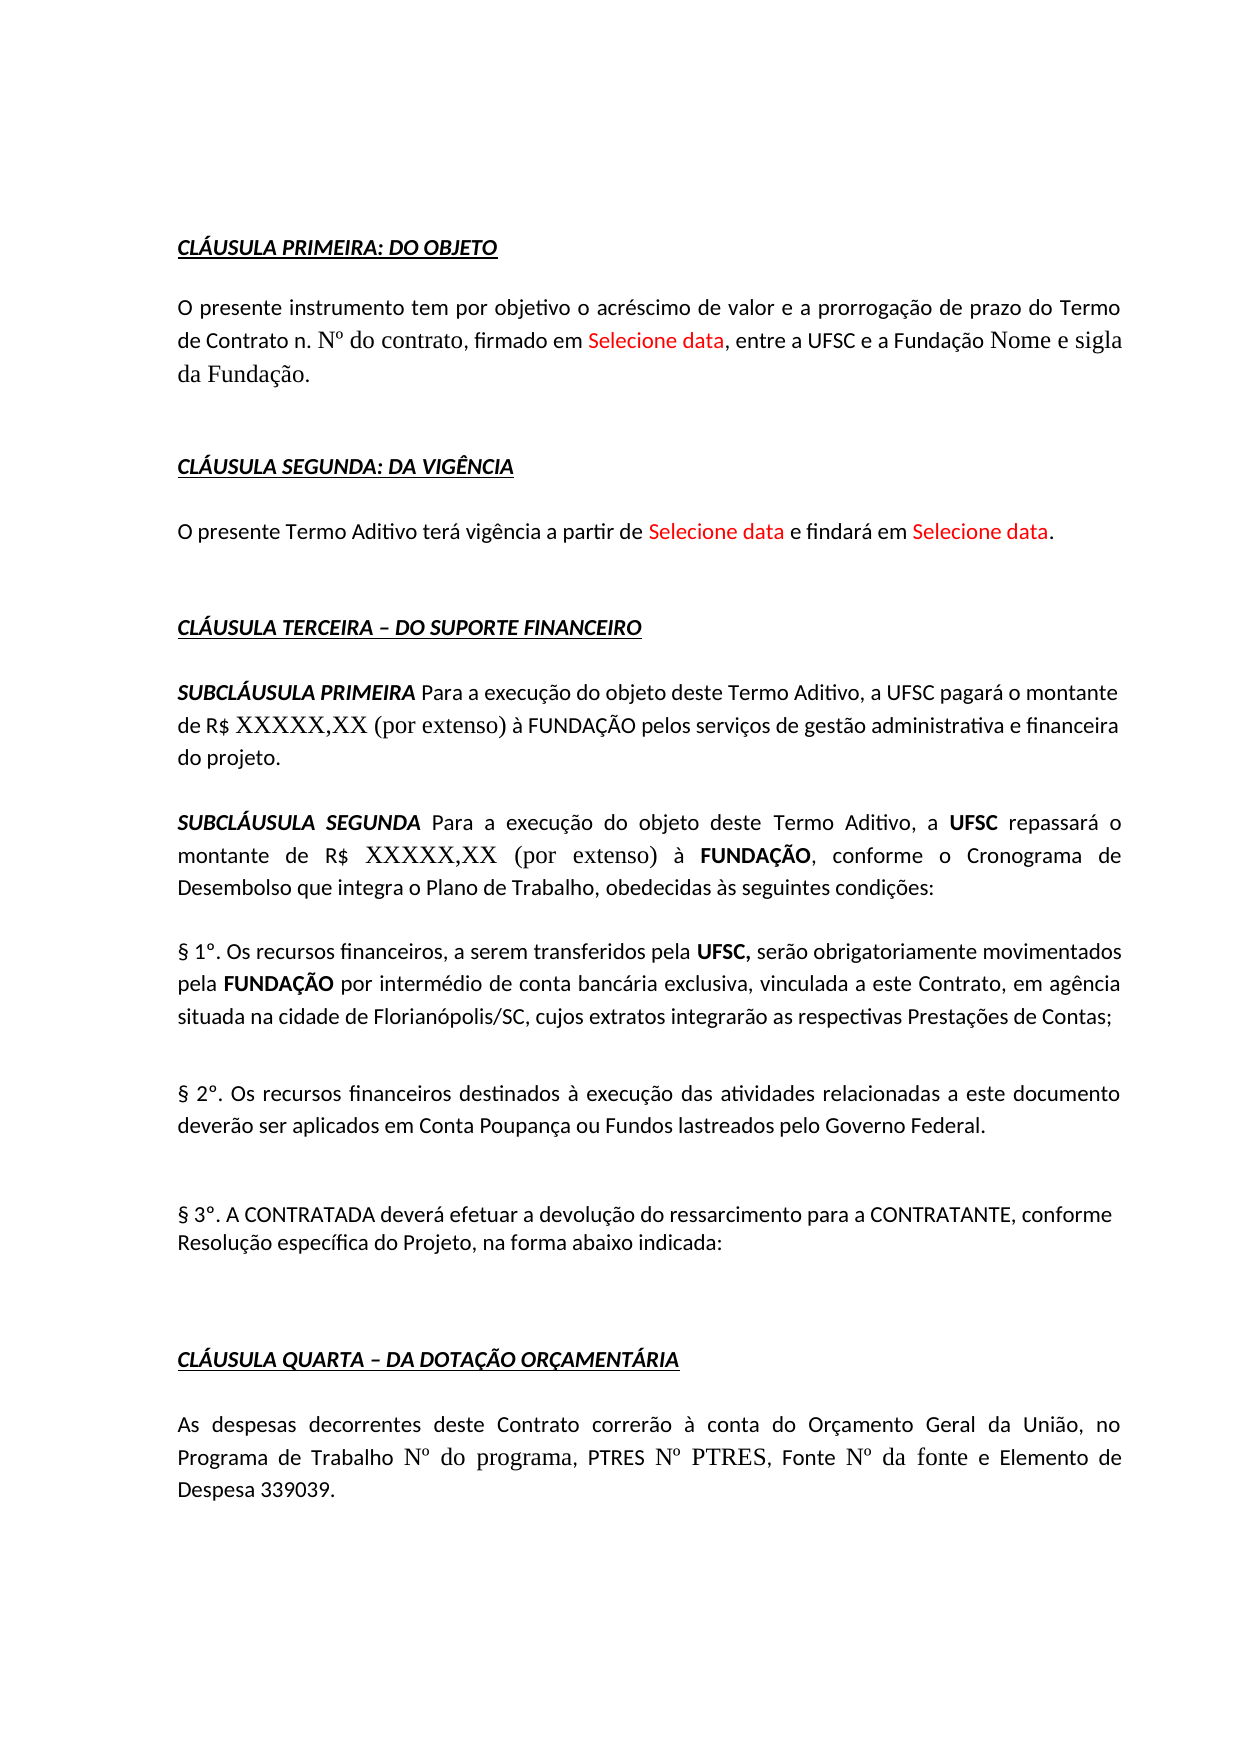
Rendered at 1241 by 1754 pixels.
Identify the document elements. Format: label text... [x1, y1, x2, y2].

text § 1º. Os recursos financeiros, a serem transferidos pela UFSC, serão obrigatoriamente movimentados pela FUNDAÇÃO por intermédio de conta bancária exclusiva, vinculada a este Contrato, em agência situada na cidade de Florianópolis/SC, cujos extratos integrarão as respectivas Prestações de Contas; [177, 937, 1122, 1030]
text SUBCLÁUSULA SEGUNDA Para a execução do objeto deste Termo Aditivo, a UFSC repassará o montante de R$ à FUNDAÇÃO, conforme o Cronograma de Desembolso que integra o Plano de Trabalho, obedecidas às seguintes condições: [177, 808, 1122, 901]
text SUBCLÁUSULA PRIMEIRA Para a execução do objeto deste Termo Aditivo, a UFSC pagará o montante [177, 678, 1122, 706]
text § 3º. A CONTRATADA deverá efetuar a devolução do ressarcimento para a CONTRATANTE, conforme [177, 1200, 1122, 1228]
text O presente instrumento tem por objetivo o acréscimo de valor e a prorrogação de prazo do Termo de Contrato n. , firmado em , entre a UFSC e a Fundação . [177, 293, 1122, 388]
subtitle CLÁUSULA SEGUNDA: DA VIGÊNCIA [177, 452, 1122, 481]
text Resolução específica do Projeto, na forma abaixo indicada: [177, 1228, 1122, 1256]
text de R$ à FUNDAÇÃO pelos serviços de gestão administrativa e financeira do projeto. [177, 710, 1122, 771]
text CLÁUSULA TERCEIRA – DO SUPORTE FINANCEIRO [177, 613, 1122, 641]
text § 2º. Os recursos financeiros destinados à execução das atividades relacionadas a este documento deverão ser aplicados em Conta Poupança ou Fundos lastreados pelo Governo Federal. [177, 1079, 1122, 1139]
text O presente Termo Aditivo terá vigência a partir de e findará em . [177, 517, 1122, 545]
text As despesas decorrentes deste Contrato correrão à conta do Orçamento Geral da União, no Programa de Trabalho , PTRES , Fonte e Elemento de Despesa 339039. [177, 1410, 1122, 1503]
text Cláusula Primeira: DO OBJETO [177, 233, 1122, 261]
text CLÁUSULA QUARTA – DA DOTAÇÃO ORÇAMENTÁRIA [177, 1346, 1122, 1374]
